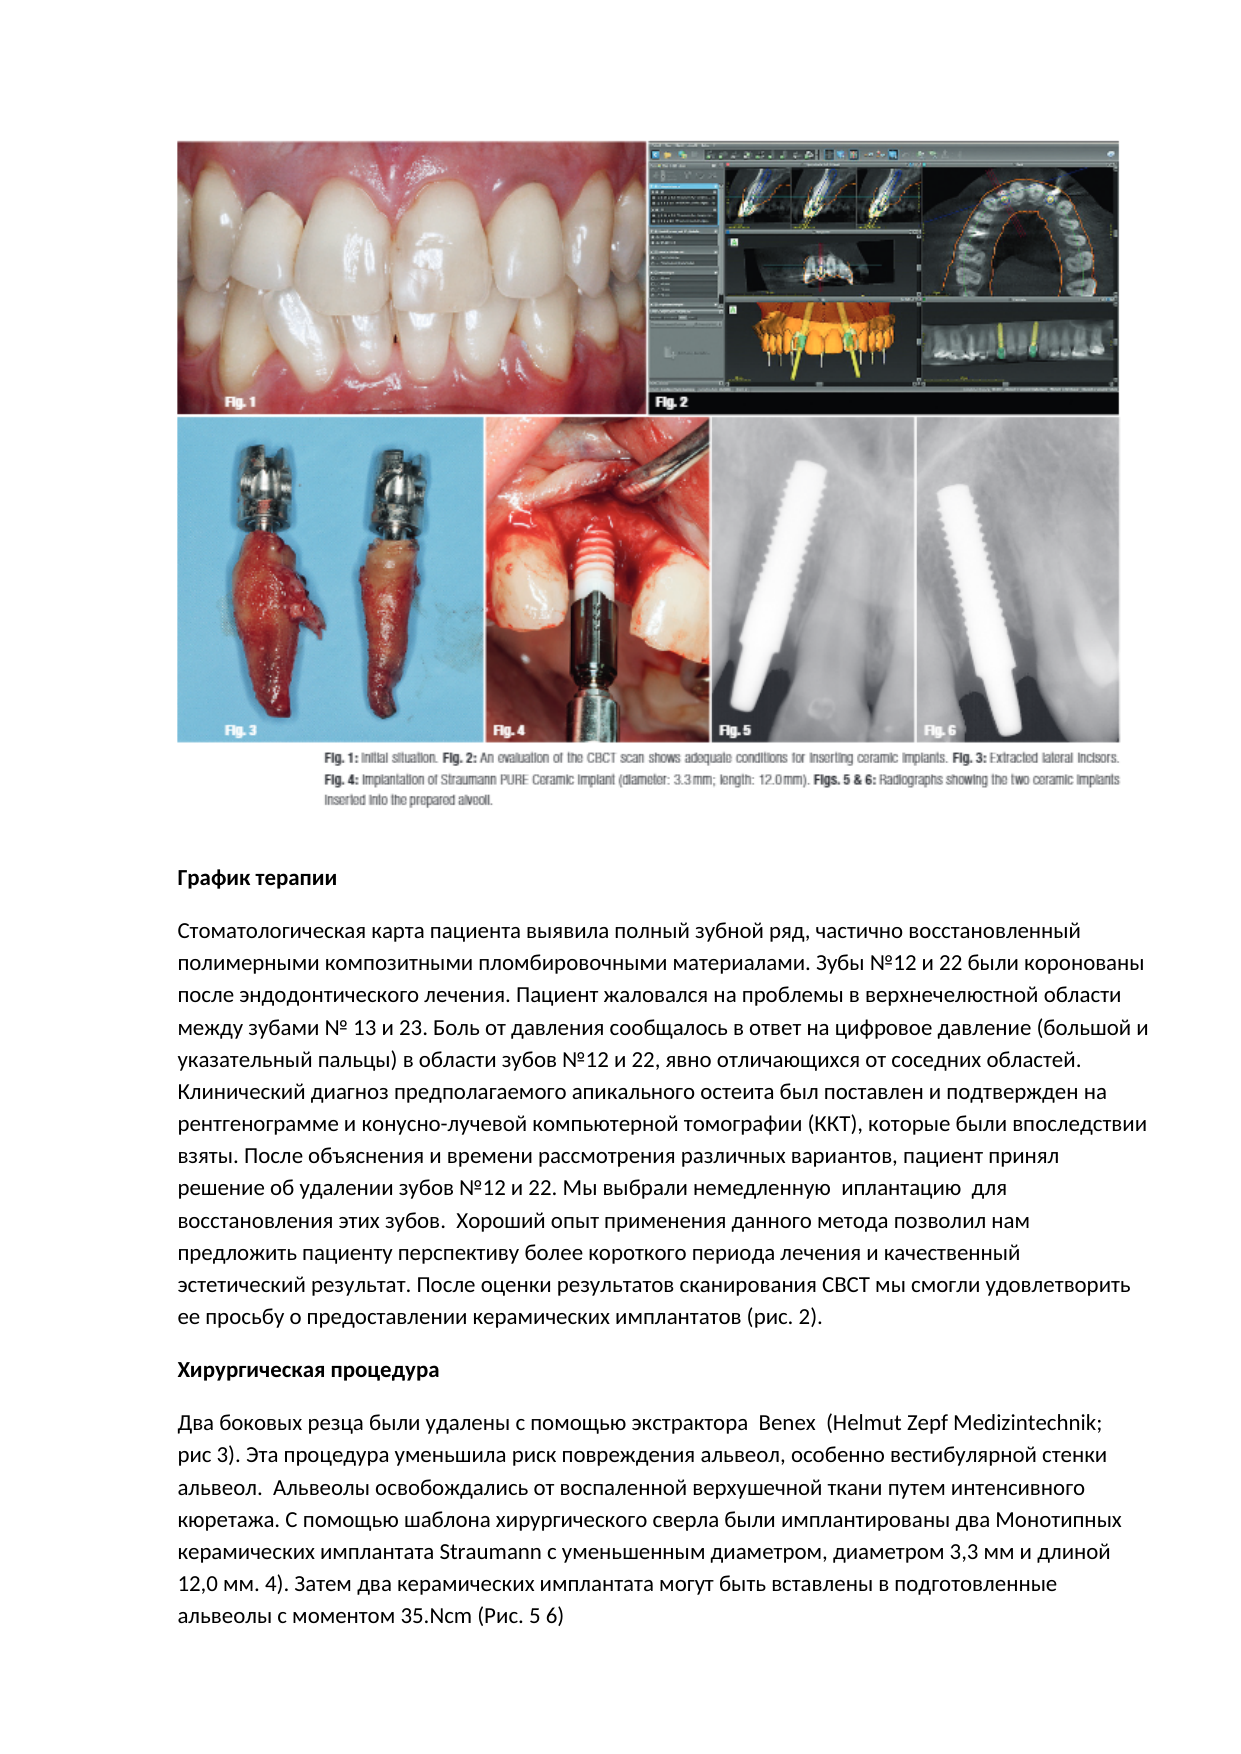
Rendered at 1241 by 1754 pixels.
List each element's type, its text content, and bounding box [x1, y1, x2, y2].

text Два боковых резца были удалены с помощью экстрактора Benex (Helmut Zepf Medizintechnik; рис 3). Эта процедура уменьшила риск повреждения альвеол, особенно вестибулярной стенки альвеол. Альвеолы освобождались от воспаленной верхушечной ткани путем интенсивного кюретажа. С помощью шаблона хирургического сверла были имплантированы два Монотипных керамических имплантата Straumann с уменьшенным диаметром, диаметром 3,3 мм и длиной 12,0 мм. 4). Затем два керамических имплантата могут быть вставлены в подготовленные альвеолы с моментом 35.Ncm (Рис. 5 6) [177, 1408, 1152, 1629]
text График терапии [177, 863, 1152, 891]
text Хирургическая процедура [177, 1355, 1152, 1383]
text Стоматологическая карта пациента выявила полный зубной ряд, частично восстановленный полимерными композитными пломбировочными материалами. Зубы №12 и 22 были коронованы после эндодонтического лечения. Пациент жаловался на проблемы в верхнечелюстной области между зубами № 13 и 23. Боль от давления сообщалось в ответ на цифровое давление (большой и указательный пальцы) в области зубов №12 и 22, явно отличающихся от соседних областей. Клинический диагноз предполагаемого апикального остеита был поставлен и подтвержден на рентгенограмме и конусно-лучевой компьютерной томографии (ККТ), которые были впоследствии взяты. После объяснения и времени рассмотрения различных вариантов, пациент принял решение об удалении зубов №12 и 22. Мы выбрали немедленную иплантацию для восстановления этих зубов. Хороший опыт применения данного метода позволил нам предложить пациенту перспективу более короткого периода лечения и качественный эстетический результат. После оценки результатов сканирования CBCT мы смогли удовлетворить ее просьбу о предоставлении керамических имплантатов (рис. 2). [177, 916, 1152, 1330]
